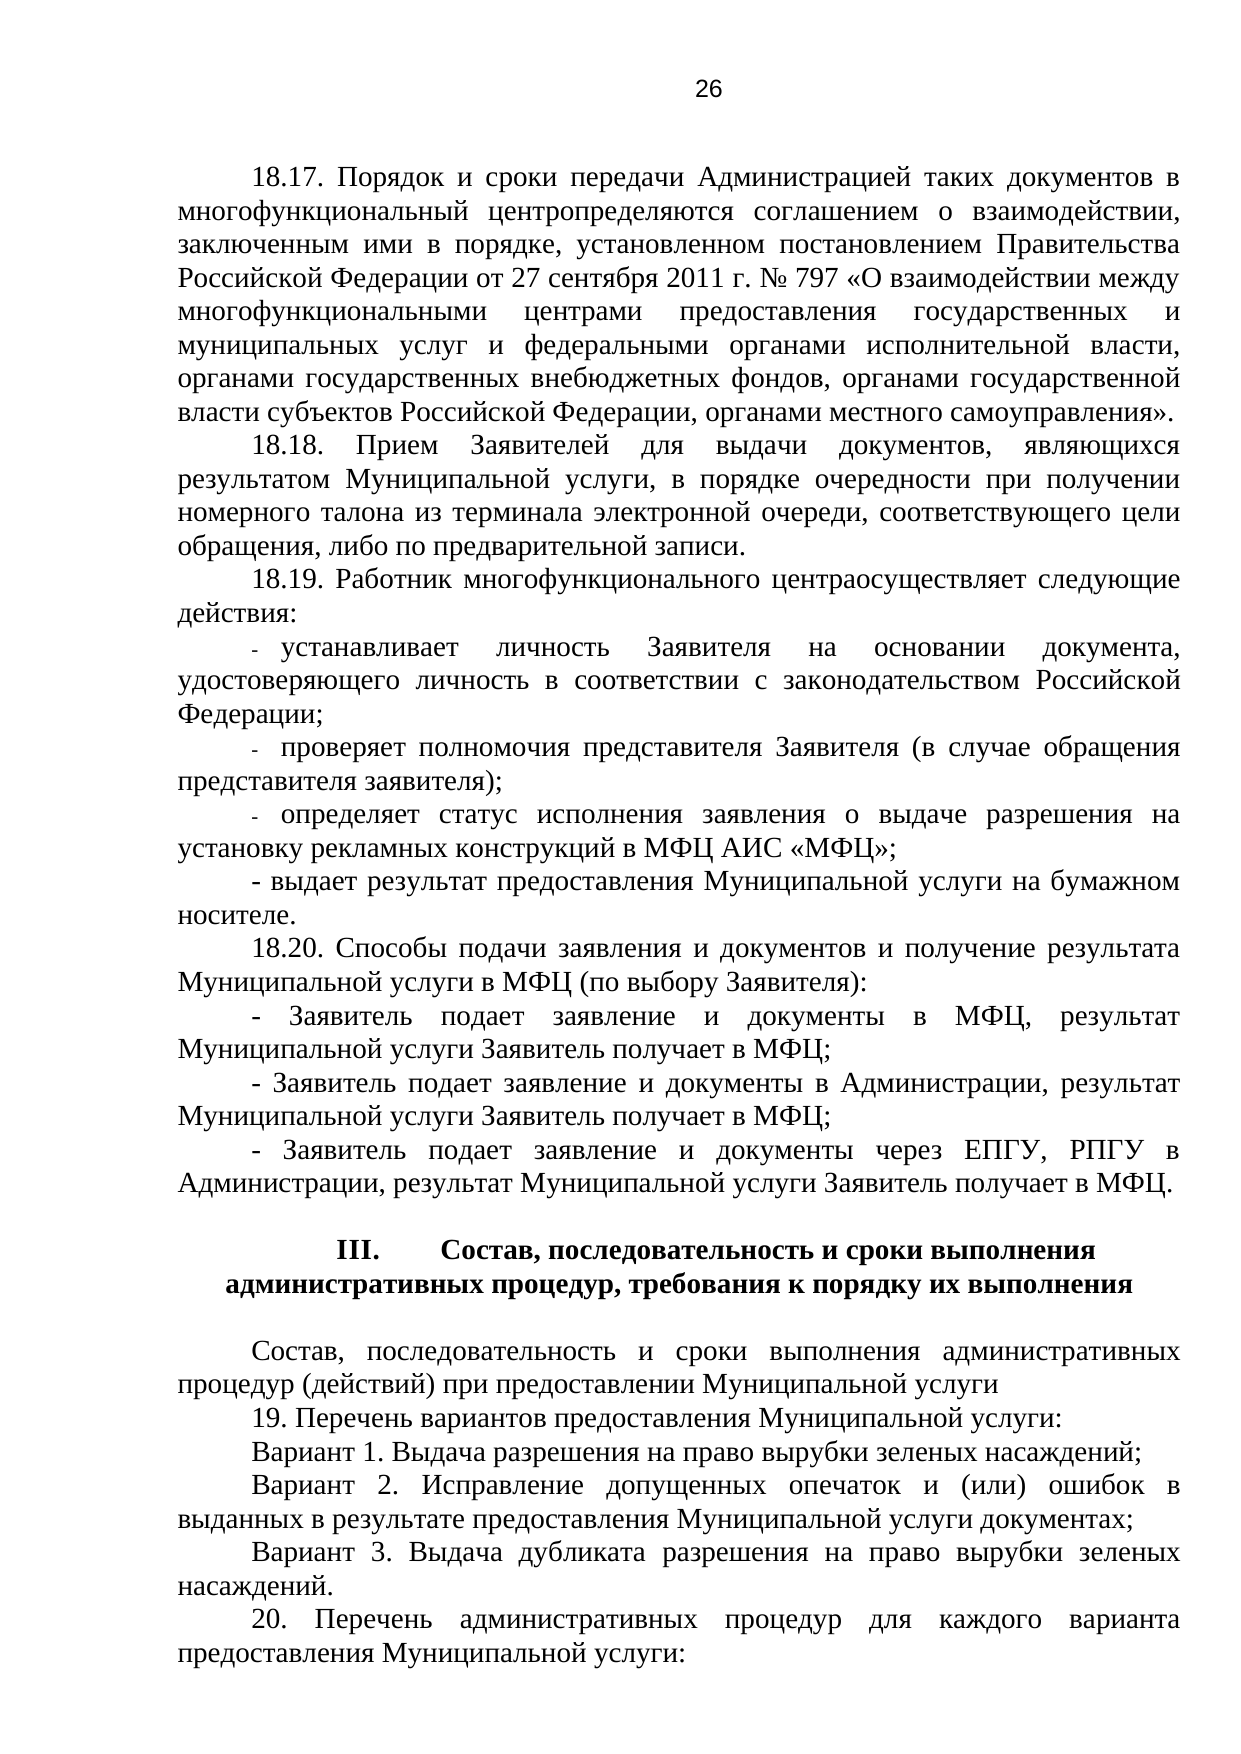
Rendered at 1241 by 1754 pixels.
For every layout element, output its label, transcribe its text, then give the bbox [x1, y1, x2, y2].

text - выдает результат предоставления Муниципальной услуги на бумажном носителе. [177, 863, 1181, 931]
text Вариант 1. Выдача разрешения на право вырубки зеленых насаждений; [177, 1434, 1181, 1467]
list определяет статус исполнения заявления о выдаче разрешения на установку рекламных конструкций в МФЦ АИС «МФЦ»; [177, 796, 1181, 863]
text 18.20. Способы подачи заявления и документов и получение результата Муниципальной услуги в МФЦ (по выбору Заявителя): [177, 931, 1181, 998]
text Состав, последовательность и сроки выполнения административных процедур (действий) при предоставлении Муниципальной услуги [177, 1333, 1181, 1400]
text 18.19. Работник многофункционального центраосуществляет следующие действия: [177, 562, 1181, 629]
text - Заявитель подает заявление и документы в Администрации, результат Муниципальной услуги Заявитель получает в МФЦ; [177, 1065, 1181, 1132]
text 19. Перечень вариантов предоставления Муниципальной услуги: [177, 1400, 1181, 1434]
list Состав, последовательность и сроки выполнения административных процедур, требования к порядку их выполнения [177, 1232, 1181, 1299]
text Вариант 3. Выдача дубликата разрешения на право вырубки зеленых насаждений. [177, 1534, 1181, 1601]
text 18.17. Порядок и сроки передачи Администрацией таких документов в многофункциональный центропределяются соглашением о взаимодействии, заключенным ими в порядке, установленном постановлением Правительства Российской Федерации от 27 сентября 2011 г. № 797 «О взаимодействии между многофункциональными центрами предоставления государственных и муниципальных услуг и федеральными органами исполнительной власти, органами государственных внебюджетных фондов, органами государственной власти субъектов Российской Федерации, органами местного самоуправления». [177, 159, 1181, 427]
text 20. Перечень административных процедур для каждого варианта предоставления Муниципальной услуги: [177, 1601, 1181, 1668]
text - Заявитель подает заявление и документы через ЕПГУ, РПГУ в Администрации, результат Муниципальной услуги Заявитель получает в МФЦ. [177, 1132, 1181, 1199]
list проверяет полномочия представителя Заявителя (в случае обращения представителя заявителя); [177, 729, 1181, 796]
text - Заявитель подает заявление и документы в МФЦ, результат Муниципальной услуги Заявитель получает в МФЦ; [177, 998, 1181, 1065]
list устанавливает личность Заявителя на основании документа, удостоверяющего личность в соответствии с законодательством Российской Федерации; [177, 629, 1181, 729]
text Вариант 2. Исправление допущенных опечаток и (или) ошибок в выданных в результате предоставления Муниципальной услуги документах; [177, 1467, 1181, 1534]
text 18.18. Прием Заявителей для выдачи документов, являющихся результатом Муниципальной услуги, в порядке очередности при получении номерного талона из терминала электронной очереди, соответствующего цели обращения, либо по предварительной записи. [177, 427, 1181, 562]
